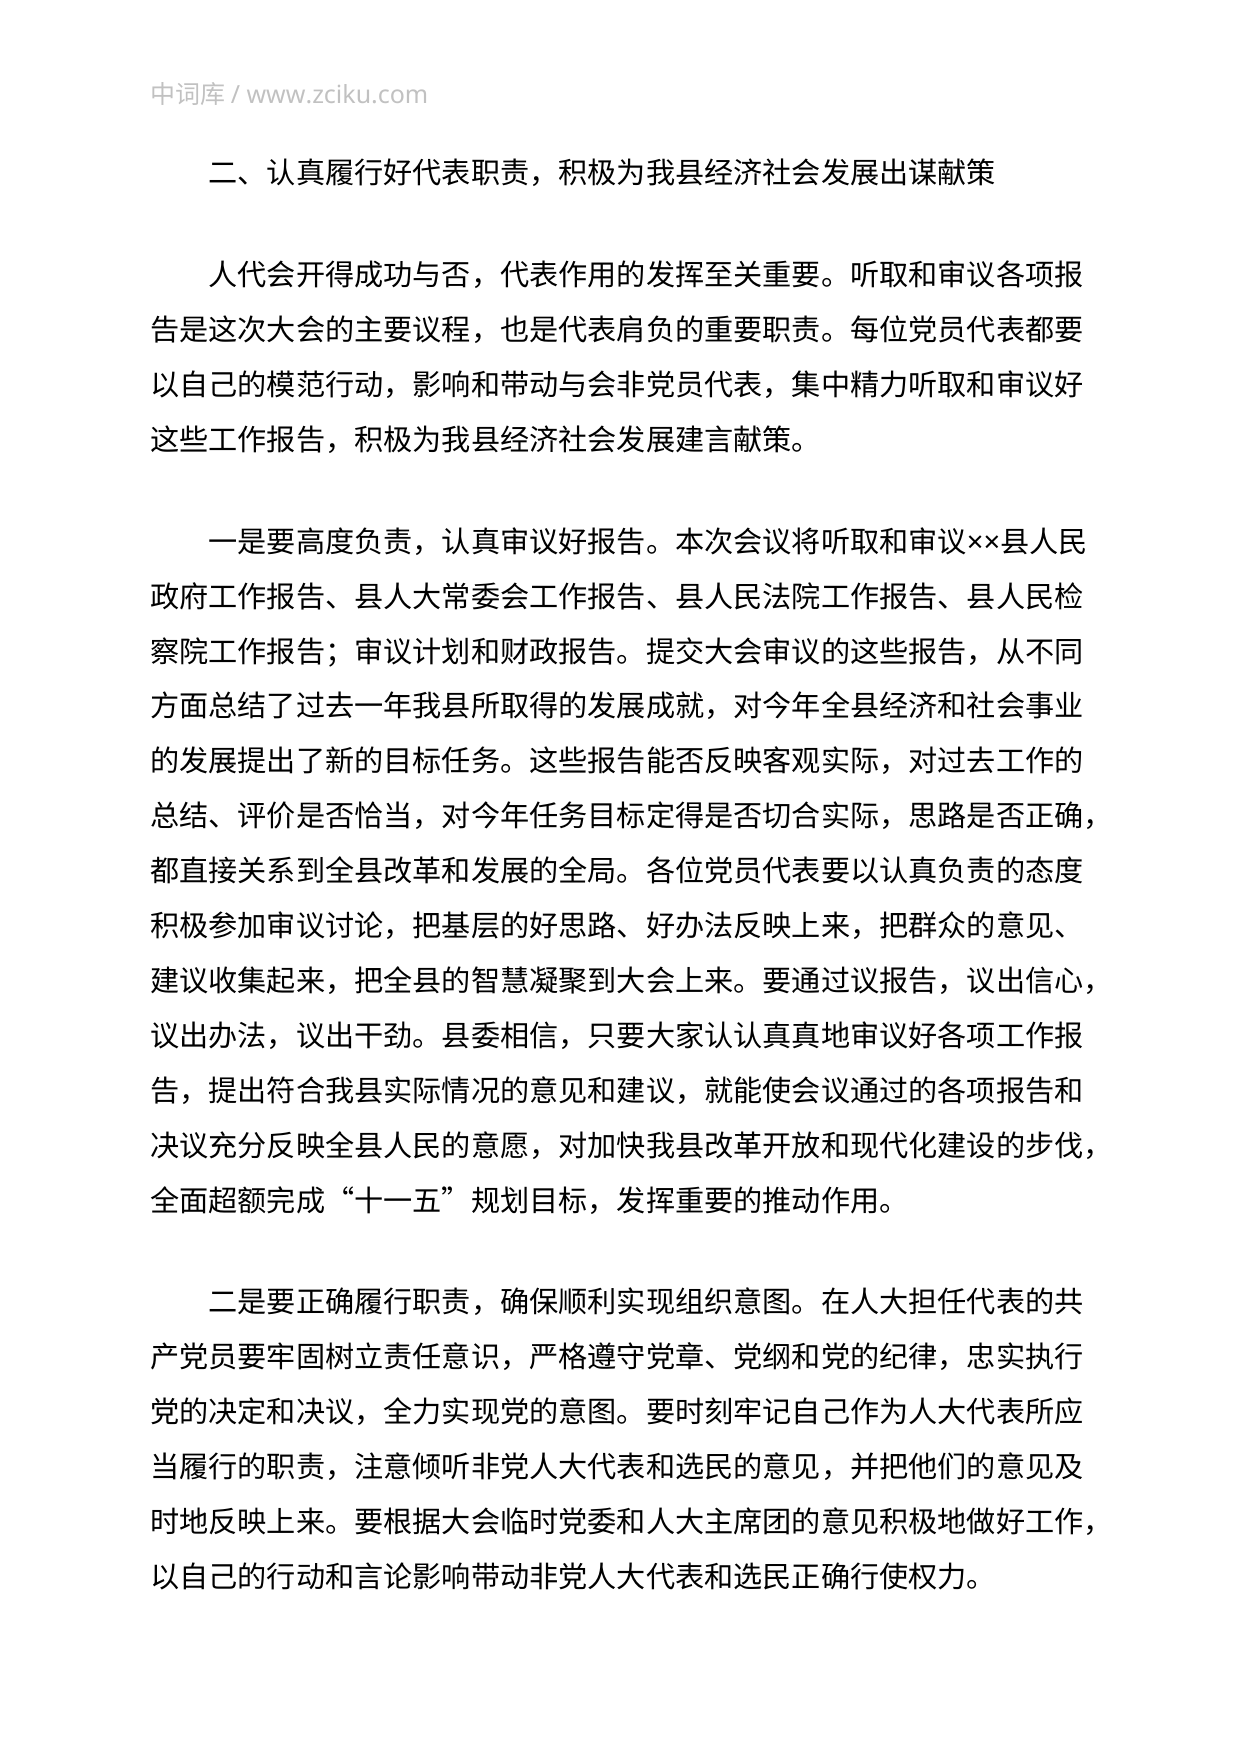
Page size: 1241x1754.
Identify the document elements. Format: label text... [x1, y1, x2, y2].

text 一是要高度负责，认真审议好报告。本次会议将听取和审议××县人民政府工作报告、县人大常委会工作报告、县人民法院工作报告、县人民检察院工作报告；审议计划和财政报告。提交大会审议的这些报告，从不同方面总结了过去一年我县所取得的发展成就，对今年全县经济和社会事业的发展提出了新的目标任务。这些报告能否反映客观实际，对过去工作的总结、评价是否恰当，对今年任务目标定得是否切合实际，思路是否正确，都直接关系到全县改革和发展的全局。各位党员代表要以认真负责的态度积极参加审议讨论，把基层的好思路、好办法反映上来，把群众的意见、建议收集起来，把全县的智慧凝聚到大会上来。要通过议报告，议出信心，议出办法，议出干劲。县委相信，只要大家认认真真地审议好各项工作报告，提出符合我县实际情况的意见和建议，就能使会议通过的各项报告和决议充分反映全县人民的意愿，对加快我县改革开放和现代化建设的步伐，全面超额完成“十一五”规划目标，发挥重要的推动作用。 [150, 518, 1090, 1219]
text 人代会开得成功与否，代表作用的发挥至关重要。听取和审议各项报告是这次大会的主要议程，也是代表肩负的重要职责。每位党员代表都要以自己的模范行动，影响和带动与会非党员代表，集中精力听取和审议好这些工作报告，积极为我县经济社会发展建言献策。 [150, 252, 1090, 459]
text 二、认真履行好代表职责，积极为我县经济社会发展出谋献策 [150, 150, 1090, 192]
text 二是要正确履行职责，确保顺利实现组织意图。在人大担任代表的共产党员要牢固树立责任意识，严格遵守党章、党纲和党的纪律，忠实执行党的决定和决议，全力实现党的意图。要时刻牢记自己作为人大代表所应当履行的职责，注意倾听非党人大代表和选民的意见，并把他们的意见及时地反映上来。要根据大会临时党委和人大主席团的意见积极地做好工作，以自己的行动和言论影响带动非党人大代表和选民正确行使权力。 [150, 1279, 1090, 1596]
